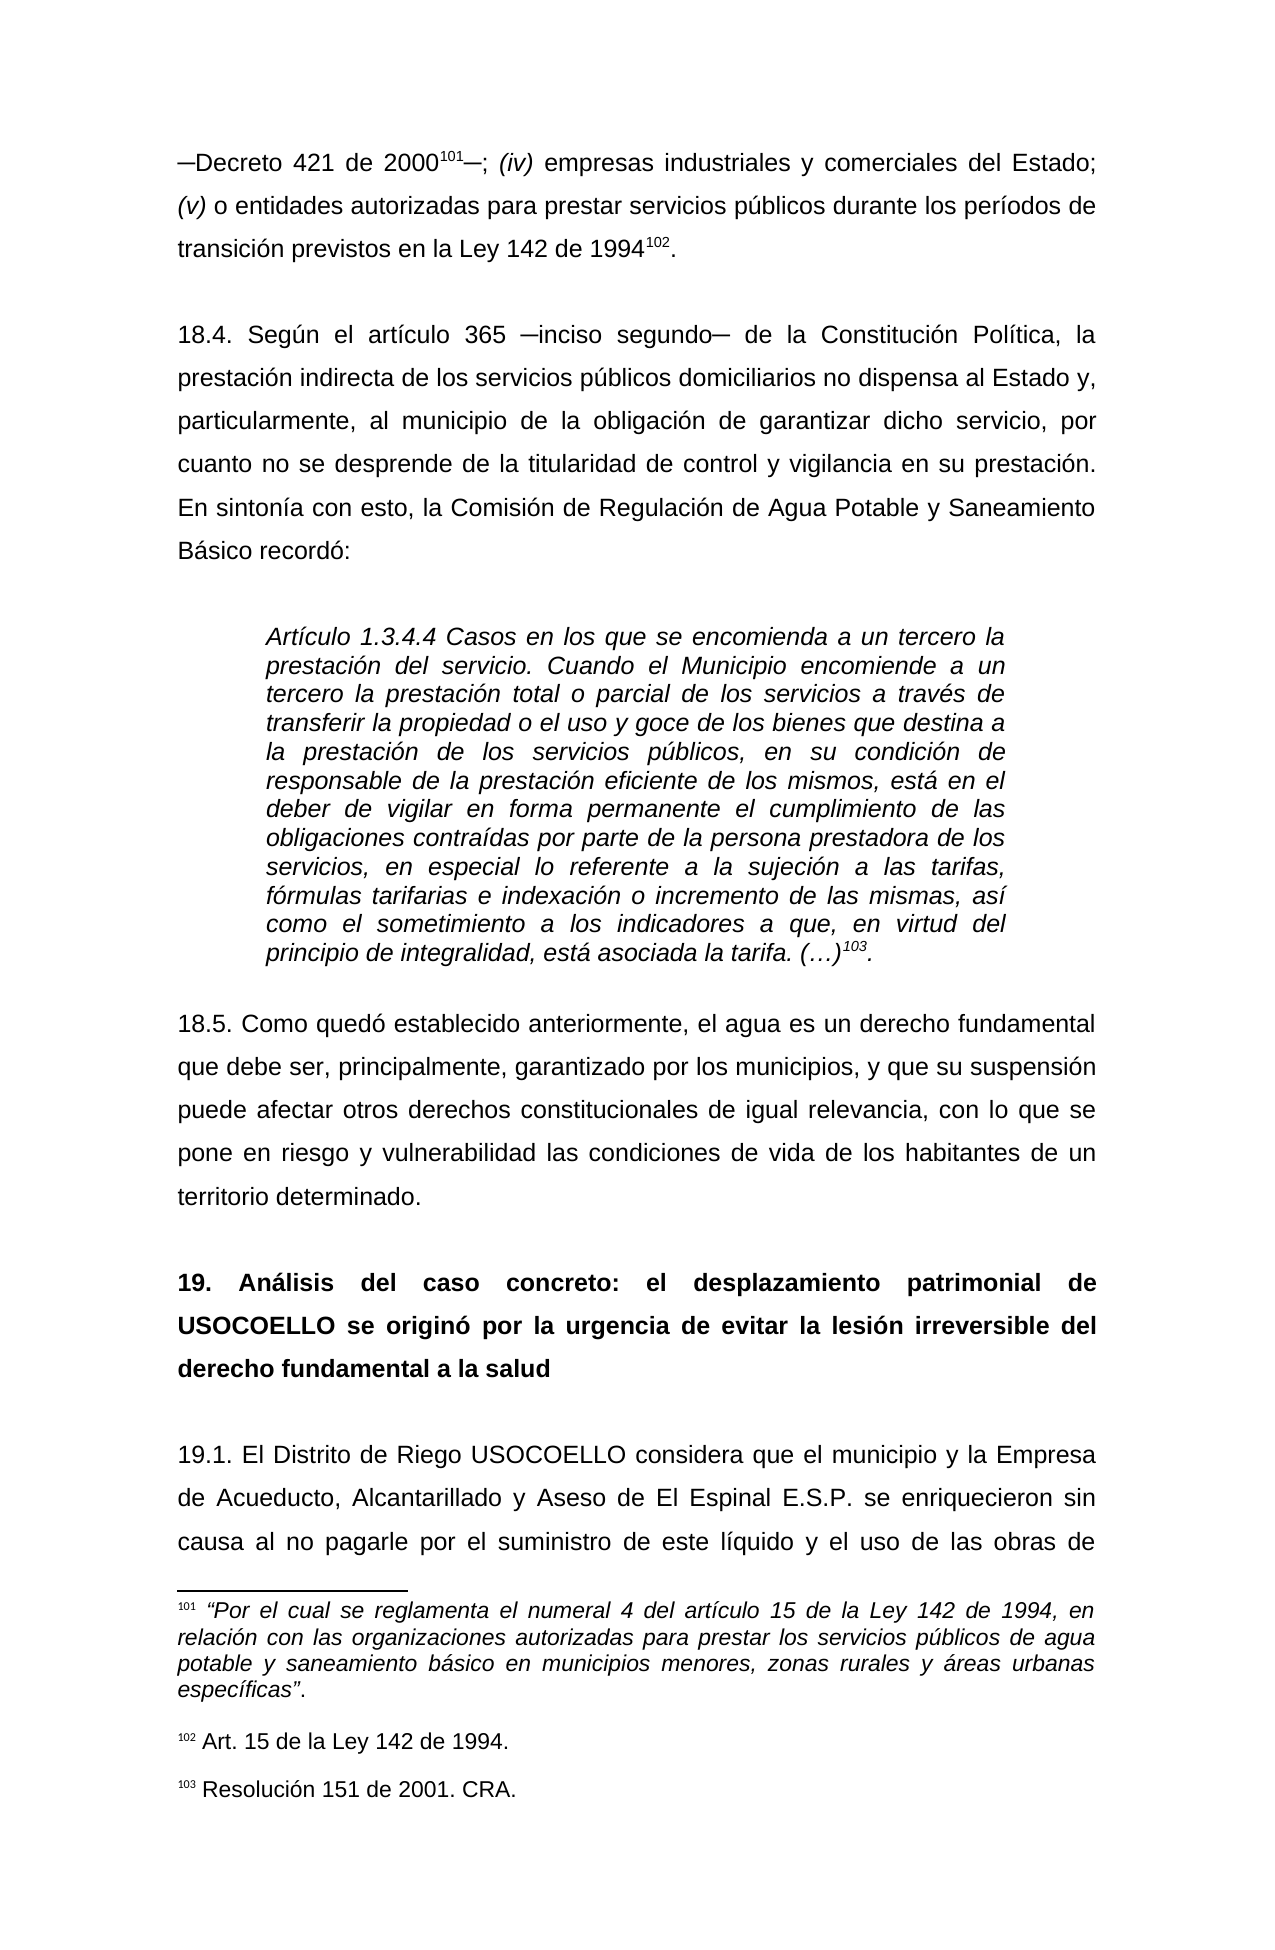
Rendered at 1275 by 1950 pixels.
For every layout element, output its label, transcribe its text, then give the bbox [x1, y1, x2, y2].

text Artículo 1.3.4.4 Casos en los que se encomienda a un tercero la prestación del servicio. Cuando el Municipio encomiende a un tercero la prestación total o parcial de los servicios a través de transferir la propiedad o el uso y goce de los bienes que destina a la prestación de los servicios públicos, en su condición de responsable de la prestación eficiente de los mismos, está en el deber de vigilar en forma permanente el cumplimiento de las obligaciones contraídas por parte de la persona prestadora de los servicios, en especial lo referente a la sujeción a las tarifas, fórmulas tarifarias e indexación o incremento de las mismas, así como el sometimiento a los indicadores a que, en virtud del principio de integralidad, está asociada la tarifa. (…). [266, 622, 1009, 967]
text 18.3.2. Segunda. La prestación de los servicios públicos domiciliarios puede ser también de manera indirecta y se efectúa a través de (i) compañías de servicios públicos; (ii) personas naturales o jurídicas ─urbanizadores y/o constructores─; (iii) las organizaciones autorizadas para prestar los servicios públicos de agua potable básico en municipios menores, zonas rurales y áreas urbanas específicas ─Decreto 421 de 2000─; (iv) empresas industriales y comerciales del Estado; (v) o entidades autorizadas para prestar servicios públicos durante los períodos de transición previstos en la Ley 142 de 1994. [177, 148, 1098, 263]
text 18.4. Según el artículo 365 ─inciso segundo─ de la Constitución Política, la prestación indirecta de los servicios públicos domiciliarios no dispensa al Estado y, particularmente, al municipio de la obligación de garantizar dicho servicio, por cuanto no se desprende de la titularidad de control y vigilancia en su prestación. En sintonía con esto, la Comisión de Regulación de Agua Potable y Saneamiento Básico recordó: [177, 320, 1098, 564]
text 19. Análisis del caso concreto: el desplazamiento patrimonial de USOCOELLO se originó por la urgencia de evitar la lesión irreversible del derecho fundamental a la salud [177, 1268, 1098, 1383]
text 18.5. Como quedó establecido anteriormente, el agua es un derecho fundamental que debe ser, principalmente, garantizado por los municipios, y que su suspensión puede afectar otros derechos constitucionales de igual relevancia, con lo que se pone en riesgo y vulnerabilidad las condiciones de vida de los habitantes de un territorio determinado. [177, 1009, 1098, 1210]
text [177, 1440, 1098, 1555]
